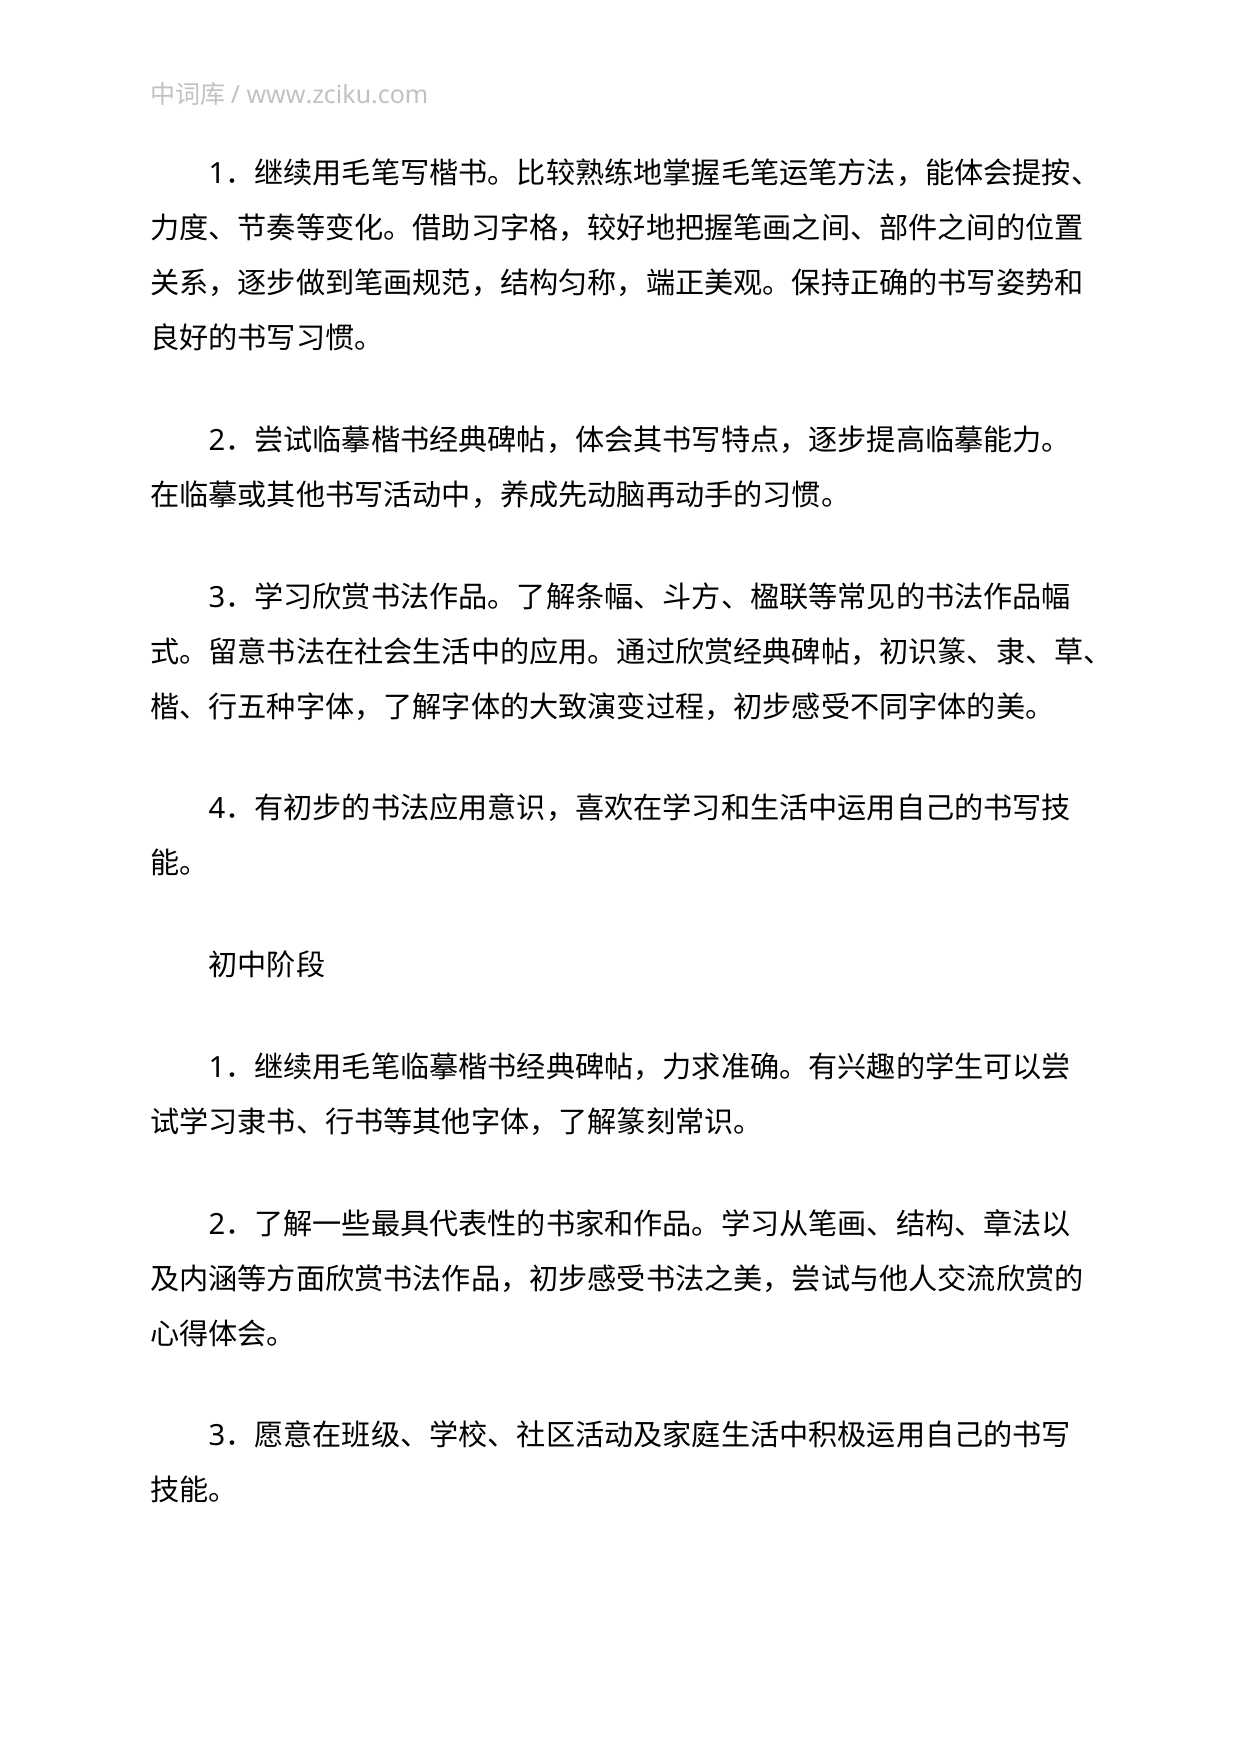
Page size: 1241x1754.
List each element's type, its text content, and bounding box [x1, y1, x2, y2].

text 1．继续用毛笔写楷书。比较熟练地掌握毛笔运笔方法，能体会提按、力度、节奏等变化。借助习字格，较好地把握笔画之间、部件之间的位置关系，逐步做到笔画规范，结构匀称，端正美观。保持正确的书写姿势和良好的书写习惯。 [150, 150, 1090, 357]
text 1．继续用毛笔临摹楷书经典碑帖，力求准确。有兴趣的学生可以尝试学习隶书、行书等其他字体，了解篆刻常识。 [150, 1043, 1090, 1141]
text 2．尝试临摹楷书经典碑帖，体会其书写特点，逐步提高临摹能力。在临摹或其他书写活动中，养成先动脑再动手的习惯。 [150, 417, 1090, 514]
text 初中阶段 [150, 942, 1090, 984]
text 3．学习欣赏书法作品。了解条幅、斗方、楹联等常见的书法作品幅式。留意书法在社会生活中的应用。通过欣赏经典碑帖，初识篆、隶、草、楷、行五种字体，了解字体的大致演变过程，初步感受不同字体的美。 [150, 573, 1090, 726]
text 2．了解一些最具代表性的书家和作品。学习从笔画、结构、章法以及内涵等方面欣赏书法作品，初步感受书法之美，尝试与他人交流欣赏的心得体会。 [150, 1200, 1090, 1352]
text 3．愿意在班级、学校、社区活动及家庭生活中积极运用自己的书写技能。 [150, 1412, 1090, 1509]
text 4．有初步的书法应用意识，喜欢在学习和生活中运用自己的书写技能。 [150, 785, 1090, 882]
